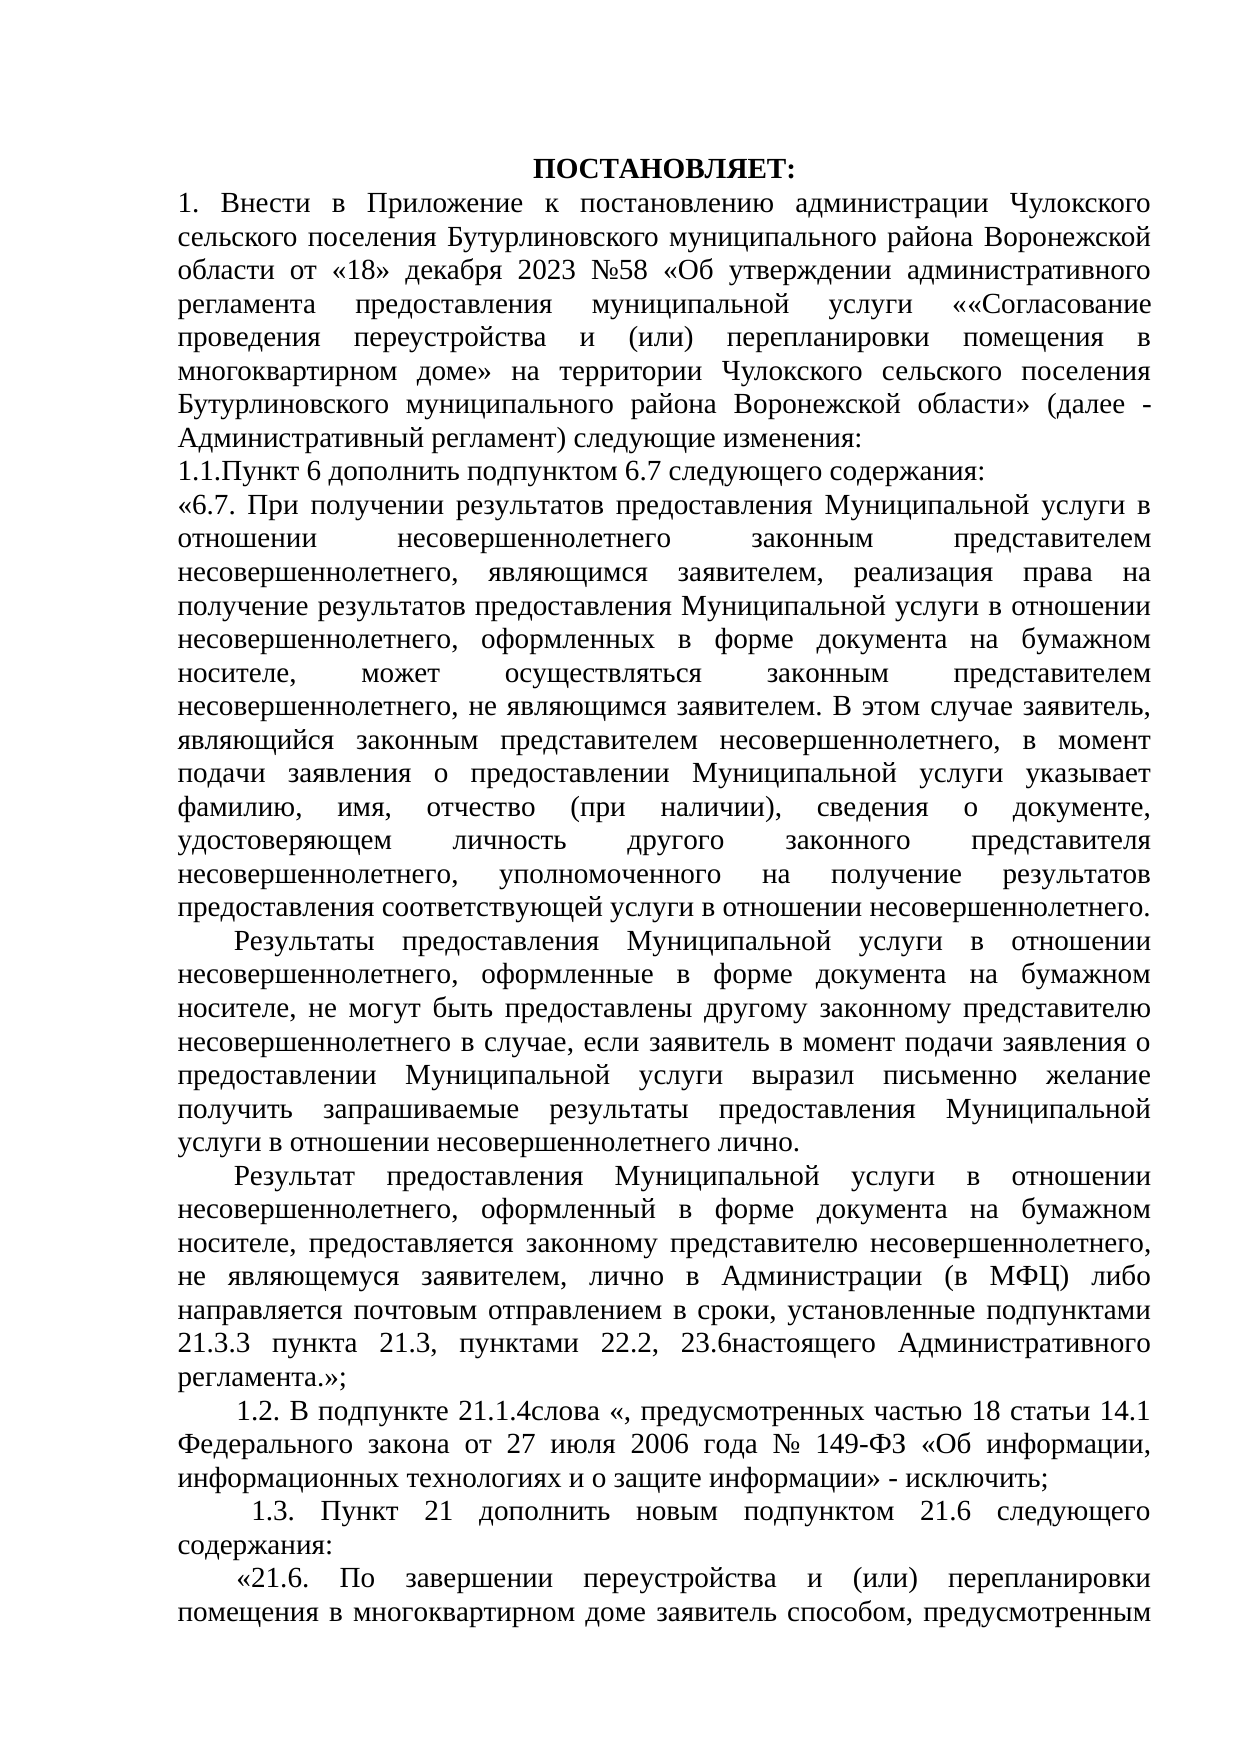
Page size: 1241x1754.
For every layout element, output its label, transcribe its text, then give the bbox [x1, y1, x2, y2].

title 1. Внести в Приложение к постановлению администрации Чулокского сельского поселения Бутурлиновского муниципального района Воронежской области от «18» декабря 2023 №58 «Об утверждении административного регламента предоставления муниципальной услуги ««Согласование проведения переустройства и (или) перепланировки помещения в многоквартирном доме» на территории Чулокского сельского поселения Бутурлиновского муниципального района Воронежской области» (далее - Административный регламент) следующие изменения: [177, 185, 1152, 453]
text «6.7. При получении результатов предоставления Муниципальной услуги в отношении несовершеннолетнего законным представителем несовершеннолетнего, являющимся заявителем, реализация права на получение результатов предоставления Муниципальной услуги в отношении несовершеннолетнего, оформленных в форме документа на бумажном носителе, может осуществляться законным представителем несовершеннолетнего, не являющимся заявителем. В этом случае заявитель, являющийся законным представителем несовершеннолетнего, в момент подачи заявления о предоставлении Муниципальной услуги указывает фамилию, имя, отчество (при наличии), сведения о документе, удостоверяющем личность другого законного представителя несовершеннолетнего, уполномоченного на получение результатов предоставления соответствующей услуги в отношении несовершеннолетнего. [177, 487, 1152, 923]
text 1.1.Пункт 6 дополнить подпунктом 6.7 следующего содержания: [177, 453, 1152, 487]
text Результаты предоставления Муниципальной услуги в отношении несовершеннолетнего, оформленные в форме документа на бумажном носителе, не могут быть предоставлены другому законному представителю несовершеннолетнего в случае, если заявитель в момент подачи заявления о предоставлении Муниципальной услуги выразил письменно желание получить запрашиваемые результаты предоставления Муниципальной услуги в отношении несовершеннолетнего лично. [177, 923, 1152, 1158]
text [177, 1560, 1152, 1627]
text 1.2. В подпункте 21.1.4слова «, предусмотренных частью 18 статьи 14.1 Федерального закона от 27 июля 2006 года № 149-ФЗ «Об информации, информационных технологиях и о защите информации» - исключить; [177, 1393, 1152, 1493]
text ПОСТАНОВЛЯЕТ: [177, 152, 1152, 185]
text 1.3. Пункт 21 дополнить новым подпунктом 21.6 следующего содержания: [177, 1493, 1152, 1560]
text Результат предоставления Муниципальной услуги в отношении несовершеннолетнего, оформленный в форме документа на бумажном носителе, предоставляется законному представителю несовершеннолетнего, не являющемуся заявителем, лично в Администрации (в МФЦ) либо направляется почтовым отправлением в сроки, установленные подпунктами 21.3.3 пункта 21.3, пунктами 22.2, 23.6настоящего Административного регламента.»; [177, 1158, 1152, 1393]
